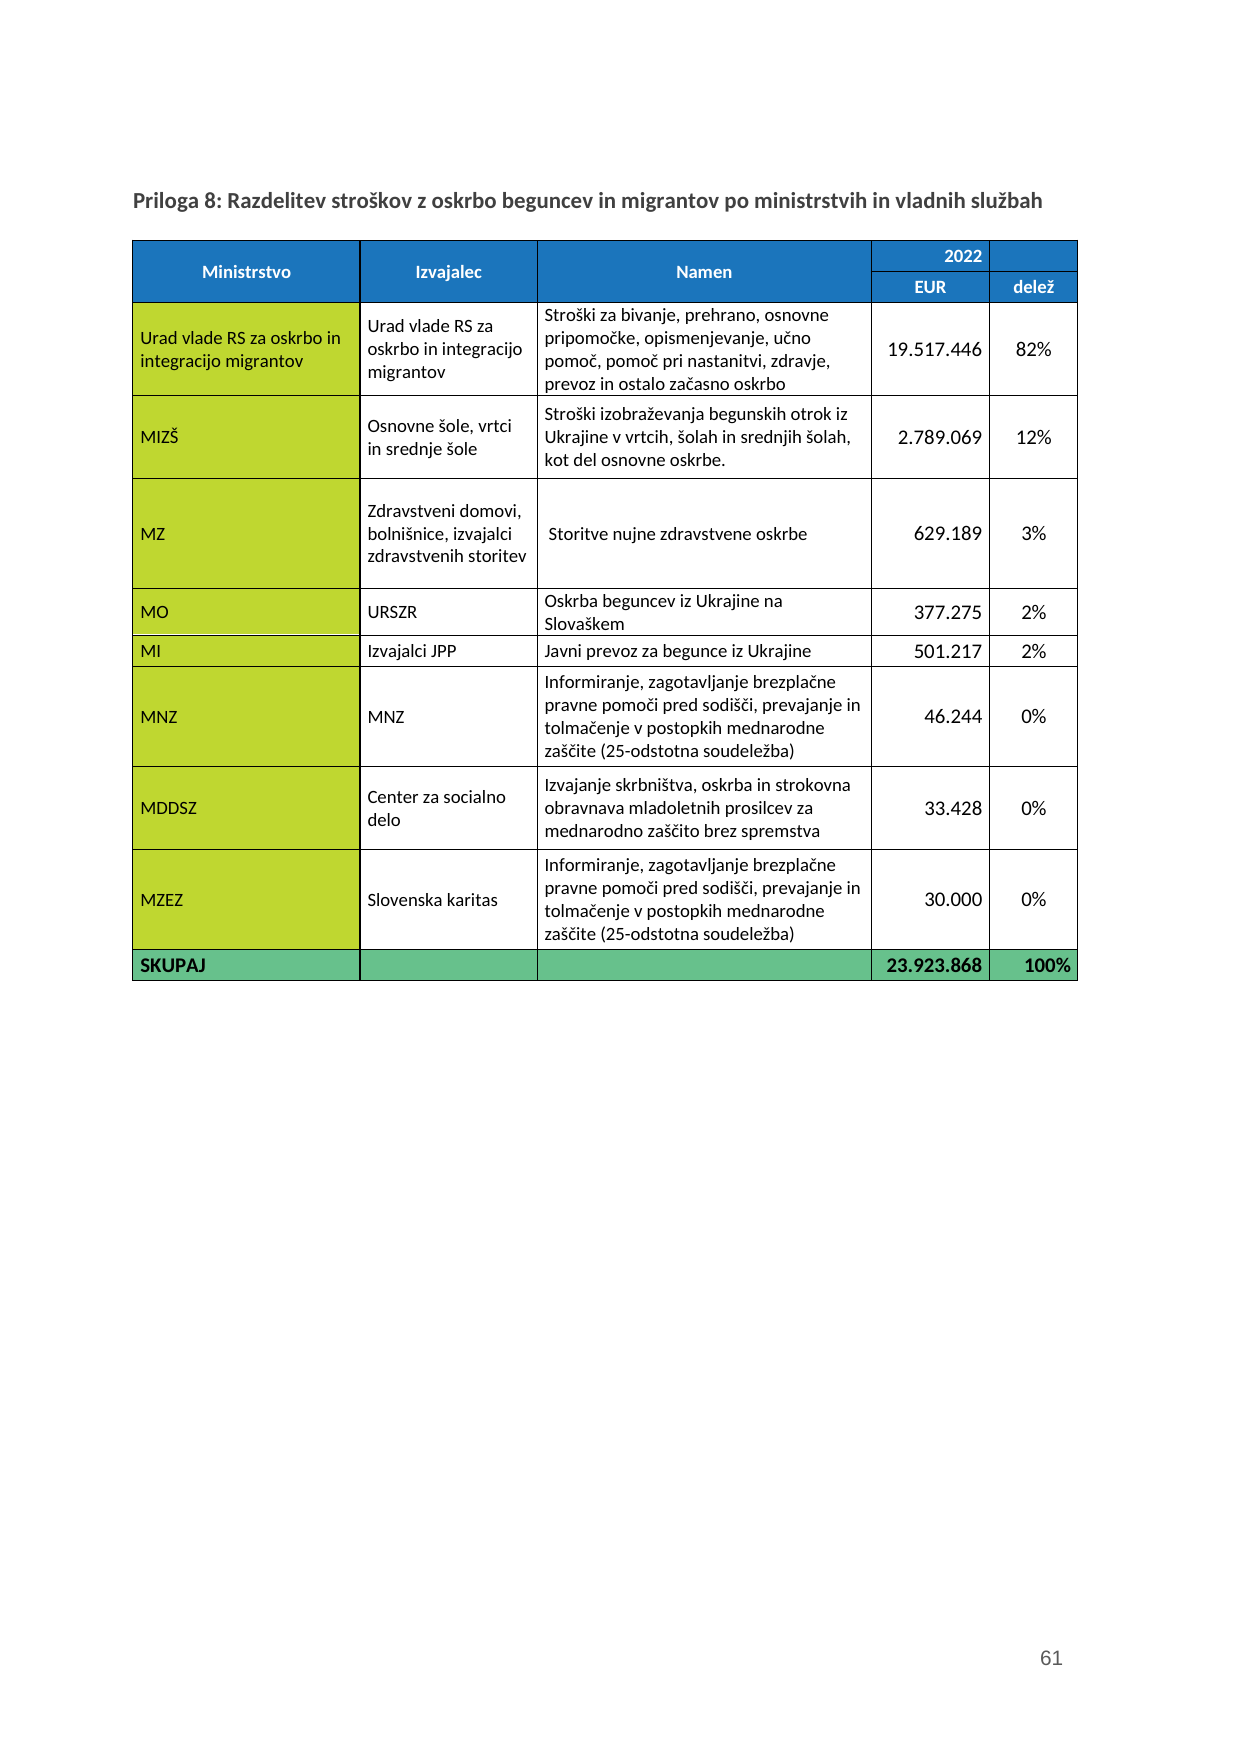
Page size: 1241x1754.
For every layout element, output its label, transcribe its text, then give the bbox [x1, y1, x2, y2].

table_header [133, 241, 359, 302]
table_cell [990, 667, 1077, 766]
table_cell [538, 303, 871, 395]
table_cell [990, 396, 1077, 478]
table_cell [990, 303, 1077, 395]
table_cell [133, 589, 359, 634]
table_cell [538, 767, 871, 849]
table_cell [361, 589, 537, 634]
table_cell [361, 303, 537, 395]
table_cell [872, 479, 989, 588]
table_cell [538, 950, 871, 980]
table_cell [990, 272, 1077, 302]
text Priloga 8: Razdelitev stroškov z oskrbo beguncev in migrantov po ministrstvih in vladnih službah [133, 187, 1063, 214]
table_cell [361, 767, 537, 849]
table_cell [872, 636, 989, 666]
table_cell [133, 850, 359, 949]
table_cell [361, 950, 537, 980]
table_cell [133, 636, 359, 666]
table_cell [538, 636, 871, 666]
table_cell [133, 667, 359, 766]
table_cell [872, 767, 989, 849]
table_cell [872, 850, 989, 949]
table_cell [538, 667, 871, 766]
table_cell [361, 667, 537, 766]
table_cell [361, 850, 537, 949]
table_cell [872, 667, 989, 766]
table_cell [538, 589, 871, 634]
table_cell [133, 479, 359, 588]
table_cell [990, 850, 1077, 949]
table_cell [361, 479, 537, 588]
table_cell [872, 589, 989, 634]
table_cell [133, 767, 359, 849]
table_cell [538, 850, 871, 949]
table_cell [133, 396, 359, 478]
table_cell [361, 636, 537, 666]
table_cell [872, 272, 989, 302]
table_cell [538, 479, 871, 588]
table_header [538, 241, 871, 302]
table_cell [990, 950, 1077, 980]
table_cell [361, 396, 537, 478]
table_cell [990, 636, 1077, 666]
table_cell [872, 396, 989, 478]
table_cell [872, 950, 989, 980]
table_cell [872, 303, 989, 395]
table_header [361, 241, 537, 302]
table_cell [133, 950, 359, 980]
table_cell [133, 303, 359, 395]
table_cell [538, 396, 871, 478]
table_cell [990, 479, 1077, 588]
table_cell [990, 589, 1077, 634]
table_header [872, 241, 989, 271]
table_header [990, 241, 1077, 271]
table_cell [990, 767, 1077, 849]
